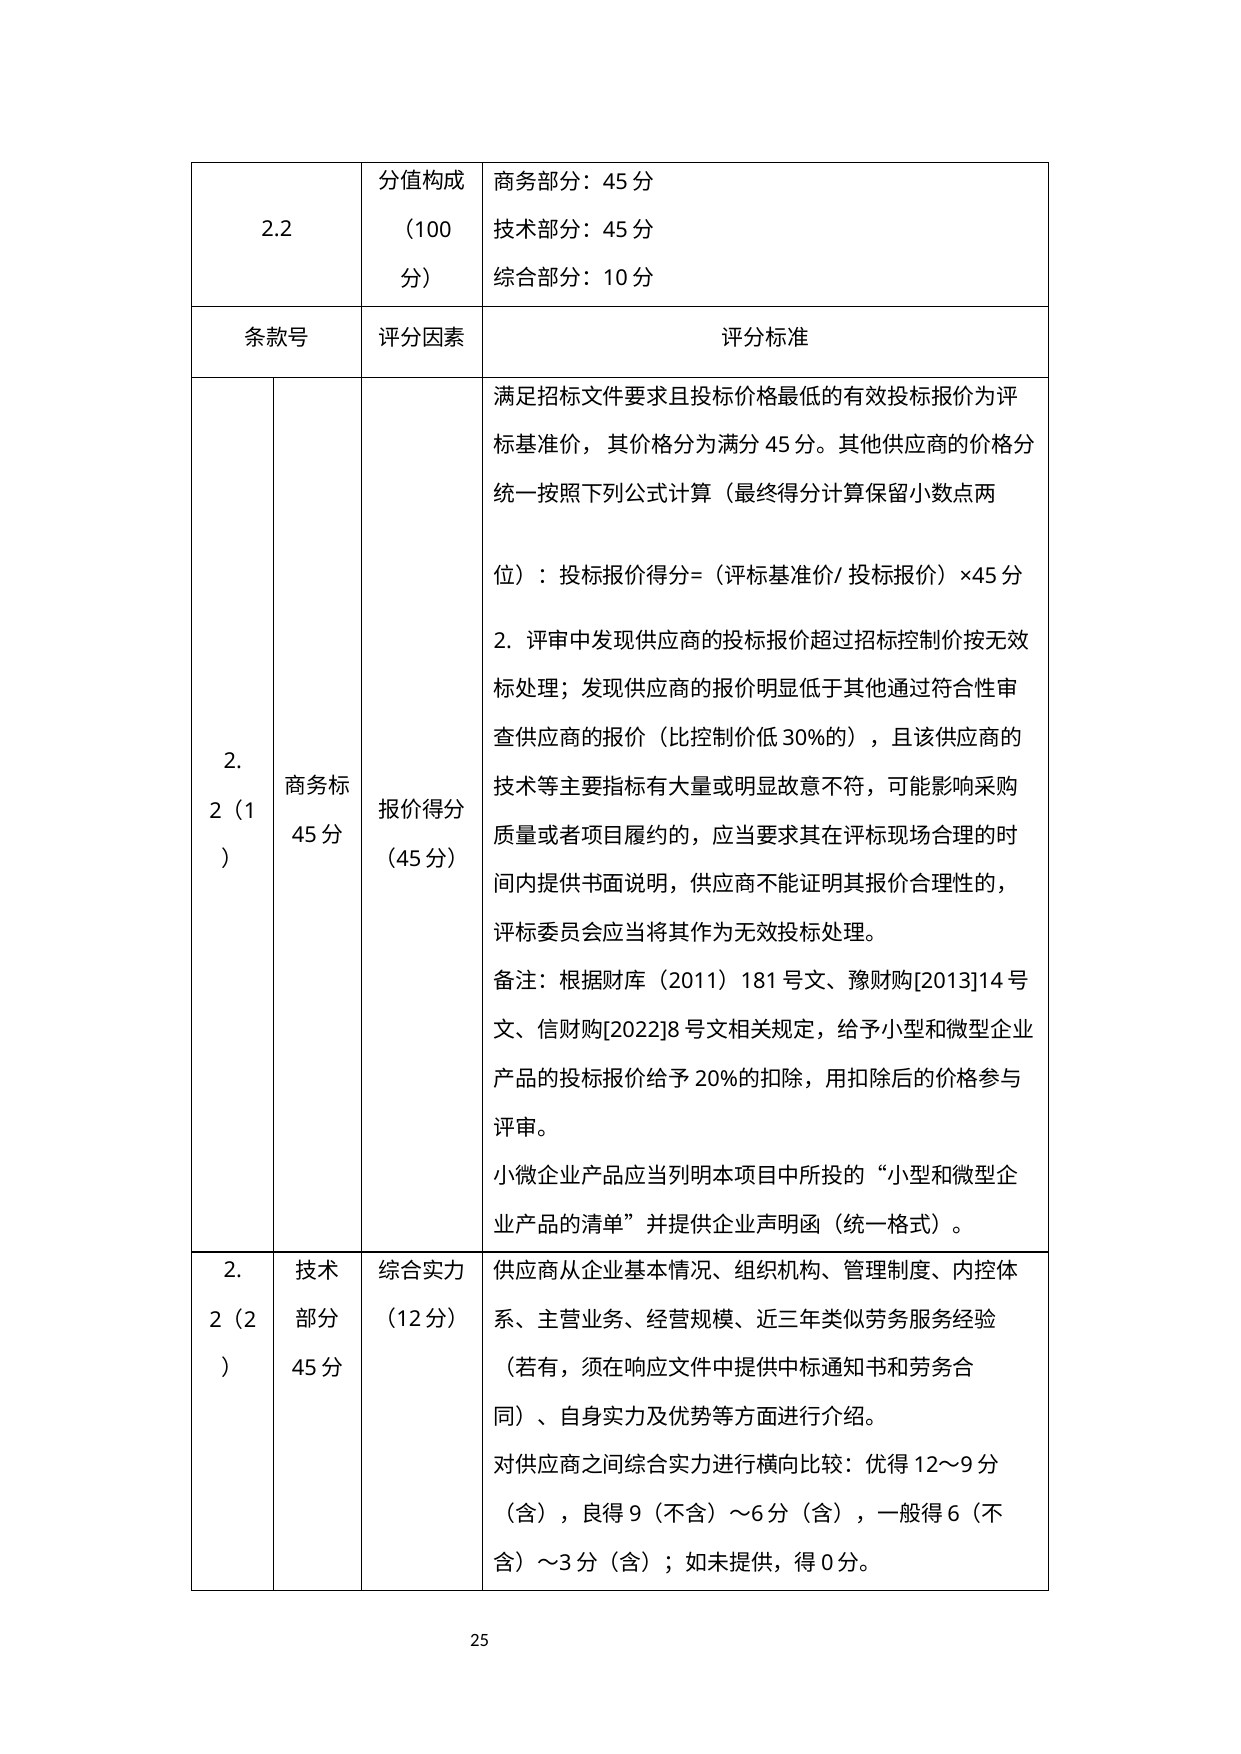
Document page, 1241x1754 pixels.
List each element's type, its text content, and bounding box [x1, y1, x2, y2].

table_cell 条款号 [192, 307, 361, 377]
table_cell 2.2（2） [192, 1253, 273, 1589]
table_cell 满足招标文件要求且投标价格最低的有效投标报价为评标基准价， 其价格分为满分45分。其他供应商的价格分统一按照下列公式计算（最终得分计算保留小数点两位）：投标报价得分=（评标基准价/ 投标报价）×45分 评审中发现供应商的投标报价超过招标控制价按无效标处理；发现供应商的报价明显低于其他通过符合性审查供应商的报价（比控制价低30%的），且该供应商的技术等主要指标有大量或明显故意不符，可能影响采购质量或者项目履约的，应当要求其在评标现场合理的时间内提供书面说明，供应商不能证明其报价合理性的，评标委员会应当将其作为无效投标处理。 备注：根据财库（2011）181号文、豫财购[2013]14号文、信财购[2022]8号文相关规定，给予小型和微型企业产品的投标报价给予20%的扣除，用扣除后的价格参与评审。 小微企业产品应当列明本项目中所投的“小型和微型企业产品的清单”并提供企业声明函（统一格式）。 [483, 378, 1048, 1251]
table_header 2.2 [192, 163, 361, 306]
table_cell 报价得分 （45分） [362, 378, 482, 1251]
table_cell 评分因素 [362, 307, 482, 377]
table_cell 技术 部分 45分 [274, 1253, 361, 1589]
table_header 商务部分：45分 技术部分：45分 综合部分：10分 [483, 163, 1048, 306]
table_cell 综合实力 （12分） [362, 1253, 482, 1589]
table_cell 商务标 45分 [274, 378, 361, 1251]
table_cell 供应商从企业基本情况、组织机构、管理制度、内控体系、主营业务、经营规模、近三年类似劳务服务经验（若有，须在响应文件中提供中标通知书和劳务合同）、自身实力及优势等方面进行介绍。 对供应商之间综合实力进行横向比较：优得12～9分（含），良得9（不含）～6分（含），一般得6（不含）～3分（含）；如未提供，得0分。 [483, 1253, 1048, 1589]
table_header 分值构成（100分） [362, 163, 482, 306]
table_cell 2.2（1） [192, 378, 273, 1251]
table_cell 评分标准 [483, 307, 1048, 377]
